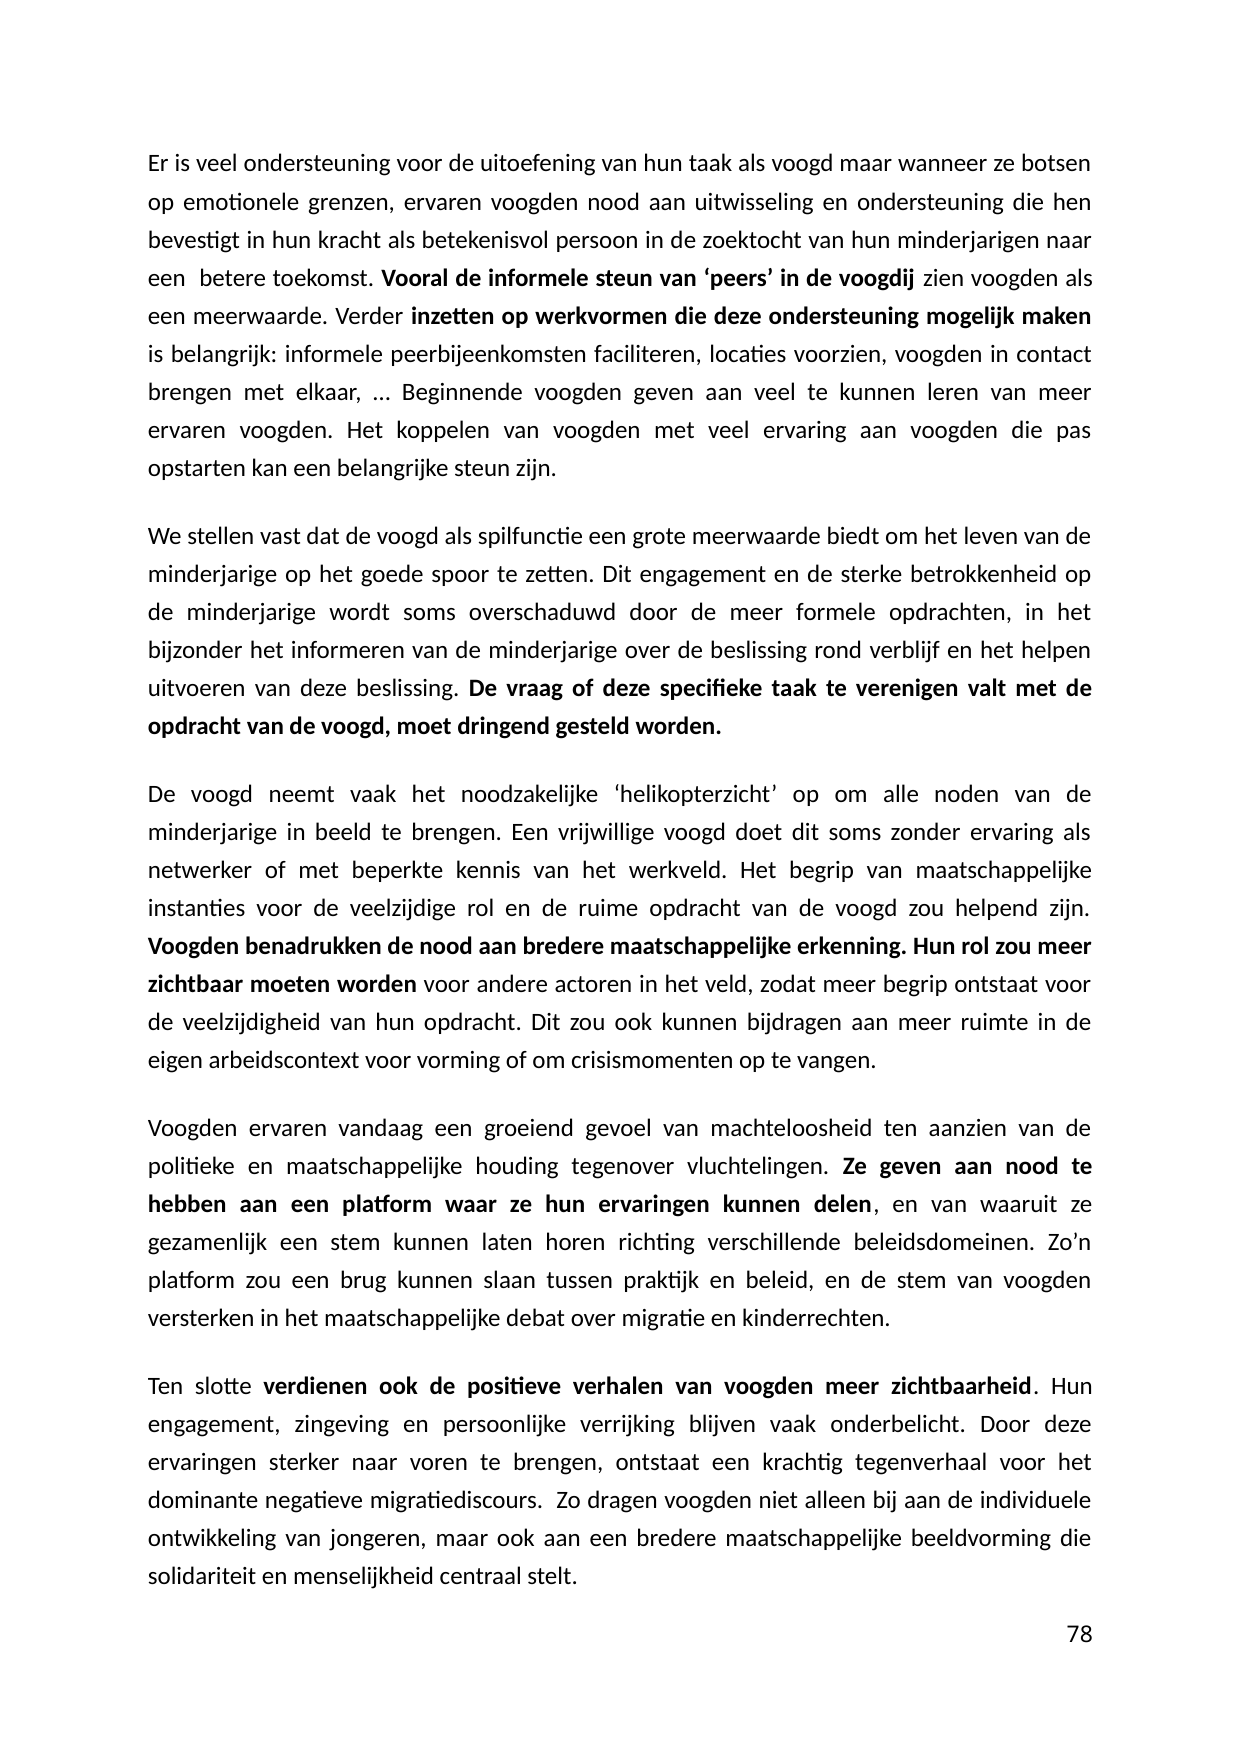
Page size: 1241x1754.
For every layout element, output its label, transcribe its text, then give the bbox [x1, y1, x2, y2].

text De voogd neemt vaak het noodzakelijke ‘helikopterzicht’ op om alle noden van de minderjarige in beeld te brengen. Een vrijwillige voogd doet dit soms zonder ervaring als netwerker of met beperkte kennis van het werkveld. Het begrip van maatschappelijke instanties voor de veelzijdige rol en de ruime opdracht van de voogd zou helpend zijn. Voogden benadrukken de nood aan bredere maatschappelijke erkenning. Hun rol zou meer zichtbaar moeten worden voor andere actoren in het veld, zodat meer begrip ontstaat voor de veelzijdigheid van hun opdracht. Dit zou ook kunnen bijdragen aan meer ruimte in de eigen arbeidscontext voor vorming of om crisismomenten op te vangen. [148, 778, 1093, 1075]
text Voogden ervaren vandaag een groeiend gevoel van machteloosheid ten aanzien van de politieke en maatschappelijke houding tegenover vluchtelingen. Ze geven aan nood te hebben aan een platform waar ze hun ervaringen kunnen delen, en van waaruit ze gezamenlijk een stem kunnen laten horen richting verschillende beleidsdomeinen. Zo’n platform zou een brug kunnen slaan tussen praktijk en beleid, en de stem van voogden versterken in het maatschappelijke debat over migratie en kinderrechten. [148, 1112, 1093, 1333]
text Er is veel ondersteuning voor de uitoefening van hun taak als voogd maar wanneer ze botsen op emotionele grenzen, ervaren voogden nood aan uitwisseling en ondersteuning die hen bevestigt in hun kracht als betekenisvol persoon in de zoektocht van hun minderjarigen naar een betere toekomst. Vooral de informele steun van ‘peers’ in de voogdij zien voogden als een meerwaarde. Verder inzetten op werkvormen die deze ondersteuning mogelijk maken is belangrijk: informele peerbijeenkomsten faciliteren, locaties voorzien, voogden in contact brengen met elkaar, … Beginnende voogden geven aan veel te kunnen leren van meer ervaren voogden. Het koppelen van voogden met veel ervaring aan voogden die pas opstarten kan een belangrijke steun zijn. [148, 148, 1093, 483]
text We stellen vast dat de voogd als spilfunctie een grote meerwaarde biedt om het leven van de minderjarige op het goede spoor te zetten. Dit engagement en de sterke betrokkenheid op de minderjarige wordt soms overschaduwd door de meer formele opdrachten, in het bijzonder het informeren van de minderjarige over de beslissing rond verblijf en het helpen uitvoeren van deze beslissing. De vraag of deze specifieke taak te verenigen valt met de opdracht van de voogd, moet dringend gesteld worden. [148, 520, 1093, 741]
text Ten slotte verdienen ook de positieve verhalen van voogden meer zichtbaarheid. Hun engagement, zingeving en persoonlijke verrijking blijven vaak onderbelicht. Door deze ervaringen sterker naar voren te brengen, ontstaat een krachtig tegenverhaal voor het dominante negatieve migratiediscours. Zo dragen voogden niet alleen bij aan de individuele ontwikkeling van jongeren, maar ook aan een bredere maatschappelijke beeldvorming die solidariteit en menselijkheid centraal stelt. [148, 1370, 1093, 1591]
